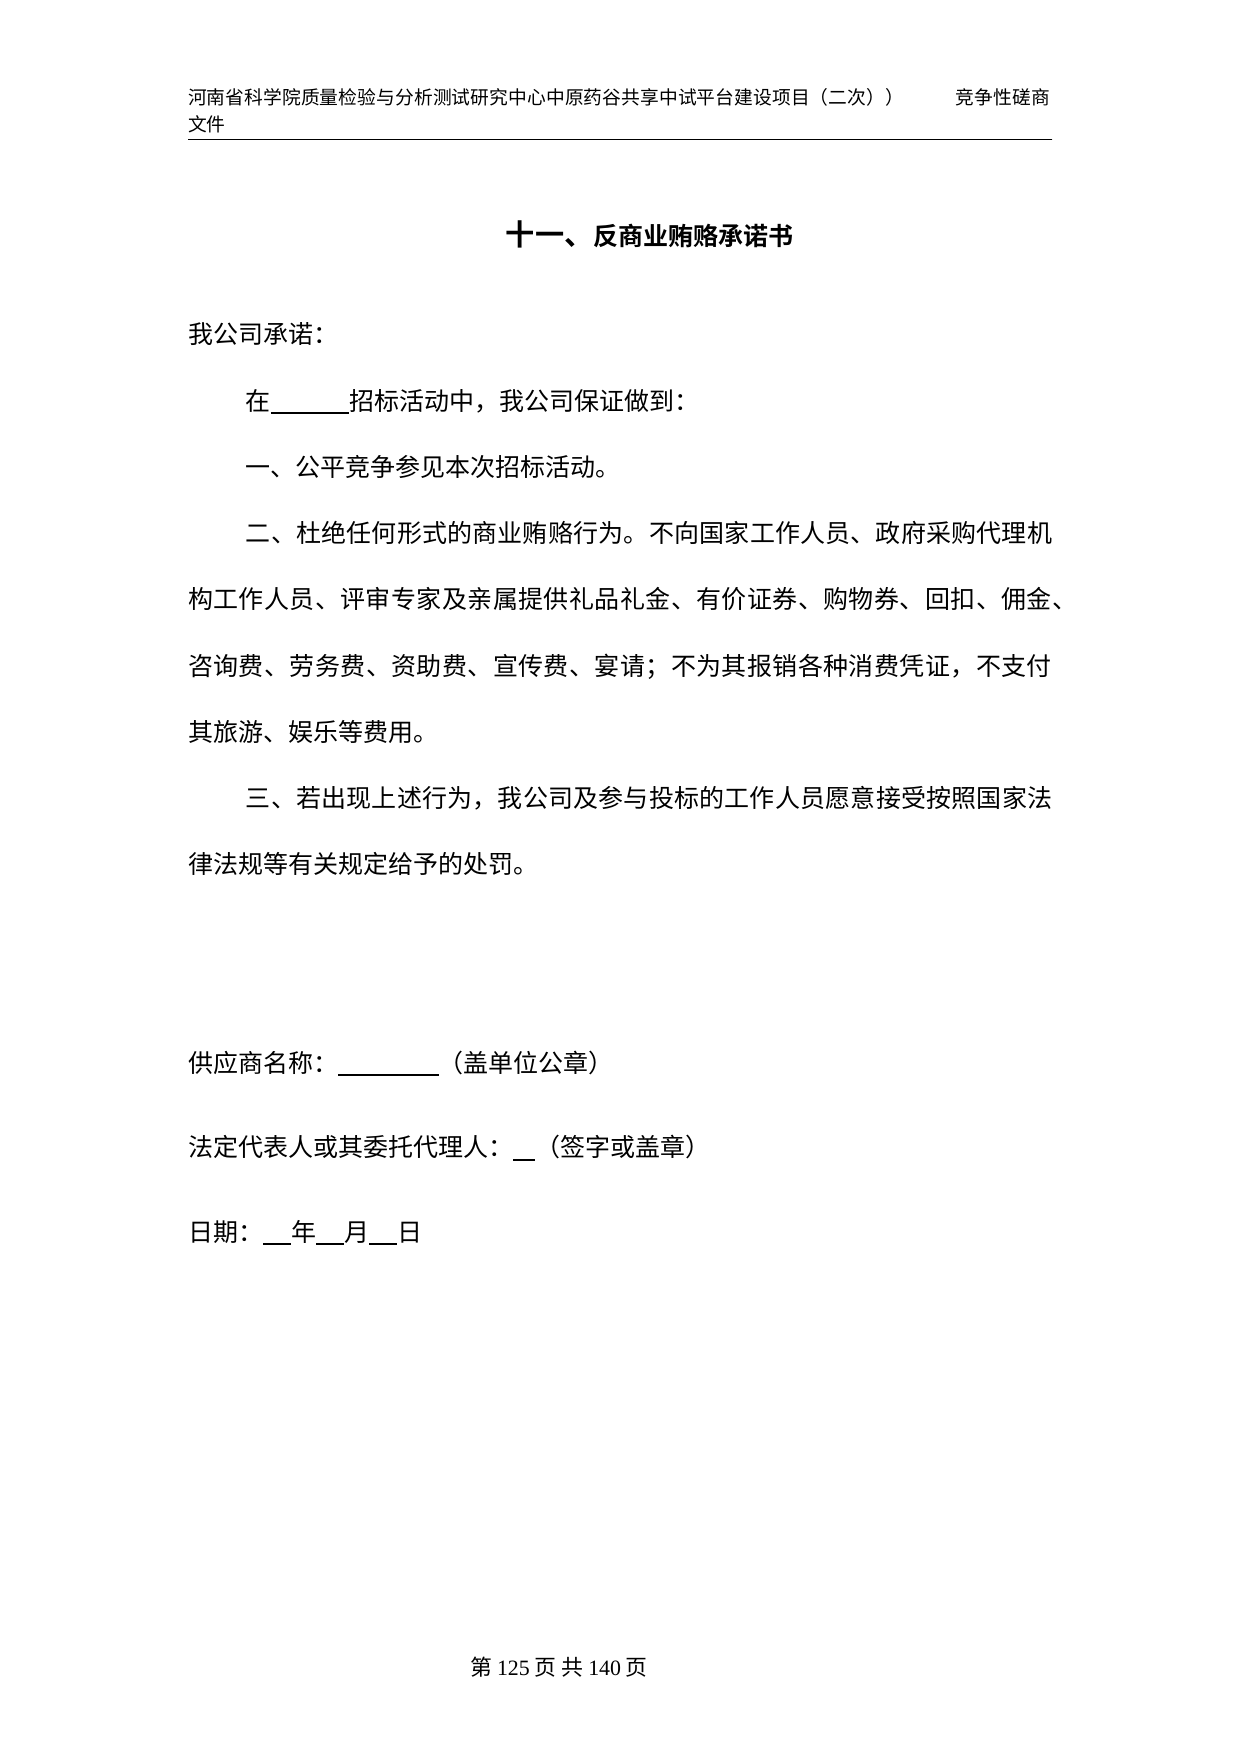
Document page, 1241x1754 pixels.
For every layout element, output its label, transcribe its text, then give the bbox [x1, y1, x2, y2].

text 在 招标活动中，我公司保证做到： [188, 366, 1052, 432]
text 十一、反商业贿赂承诺书 [188, 200, 1052, 266]
text 一、公平竞争参见本次招标活动。 [188, 432, 1052, 498]
text 我公司承诺： [188, 300, 1052, 366]
text 三、若出现上述行为，我公司及参与投标的工作人员愿意接受按照国家法律法规等有关规定给予的处罚。 [188, 763, 1052, 896]
text 法定代表人或其委托代理人： （签字或盖章） [188, 1113, 1052, 1179]
text 日期： 年 月 日 [188, 1197, 1052, 1263]
text 二、杜绝任何形式的商业贿赂行为。不向国家工作人员、政府采购代理机构工作人员、评审专家及亲属提供礼品礼金、有价证券、购物券、回扣、佣金、咨询费、劳务费、资助费、宣传费、宴请；不为其报销各种消费凭证，不支付其旅游、娱乐等费用。 [188, 498, 1052, 763]
text 供应商名称： （盖单位公章） [188, 1028, 1052, 1095]
